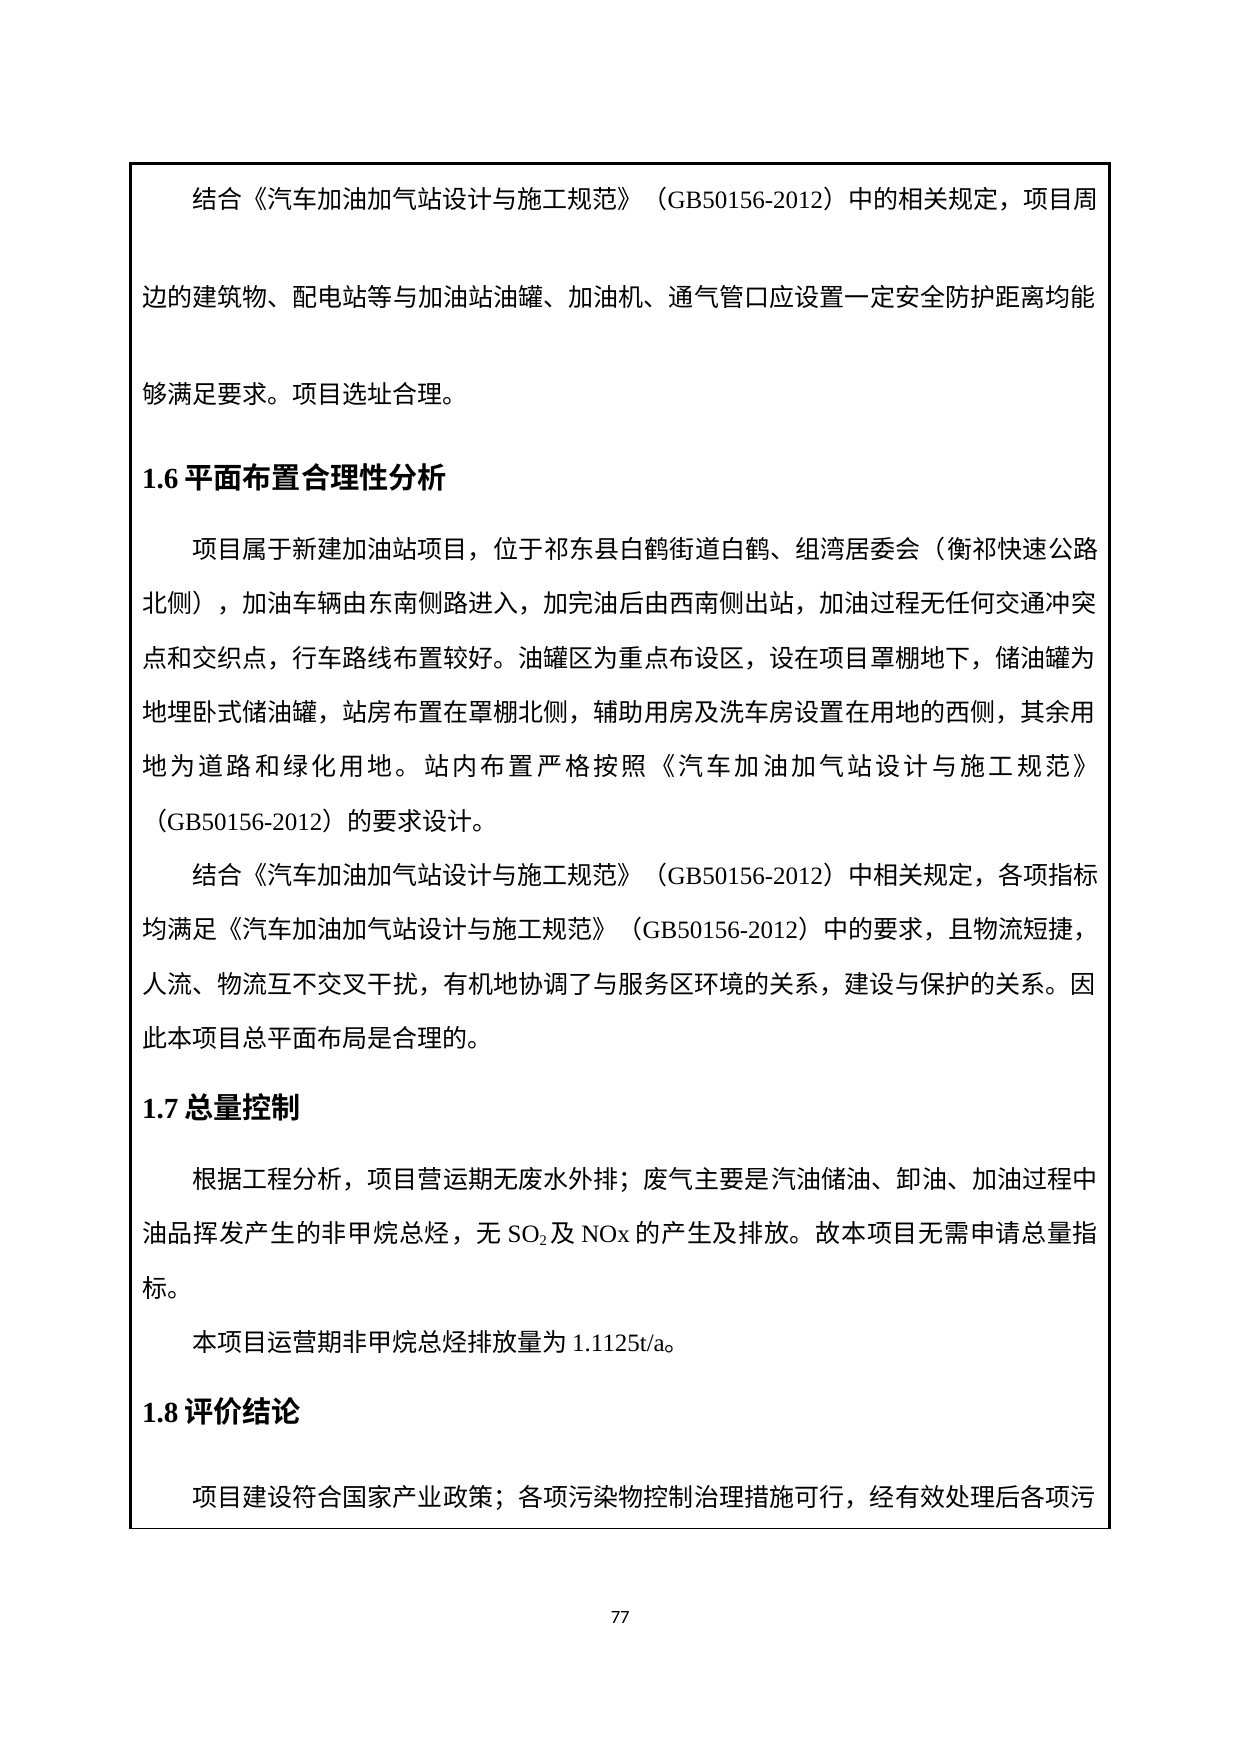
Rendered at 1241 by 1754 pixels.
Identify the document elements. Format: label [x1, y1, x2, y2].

table_header [132, 165, 1108, 1528]
